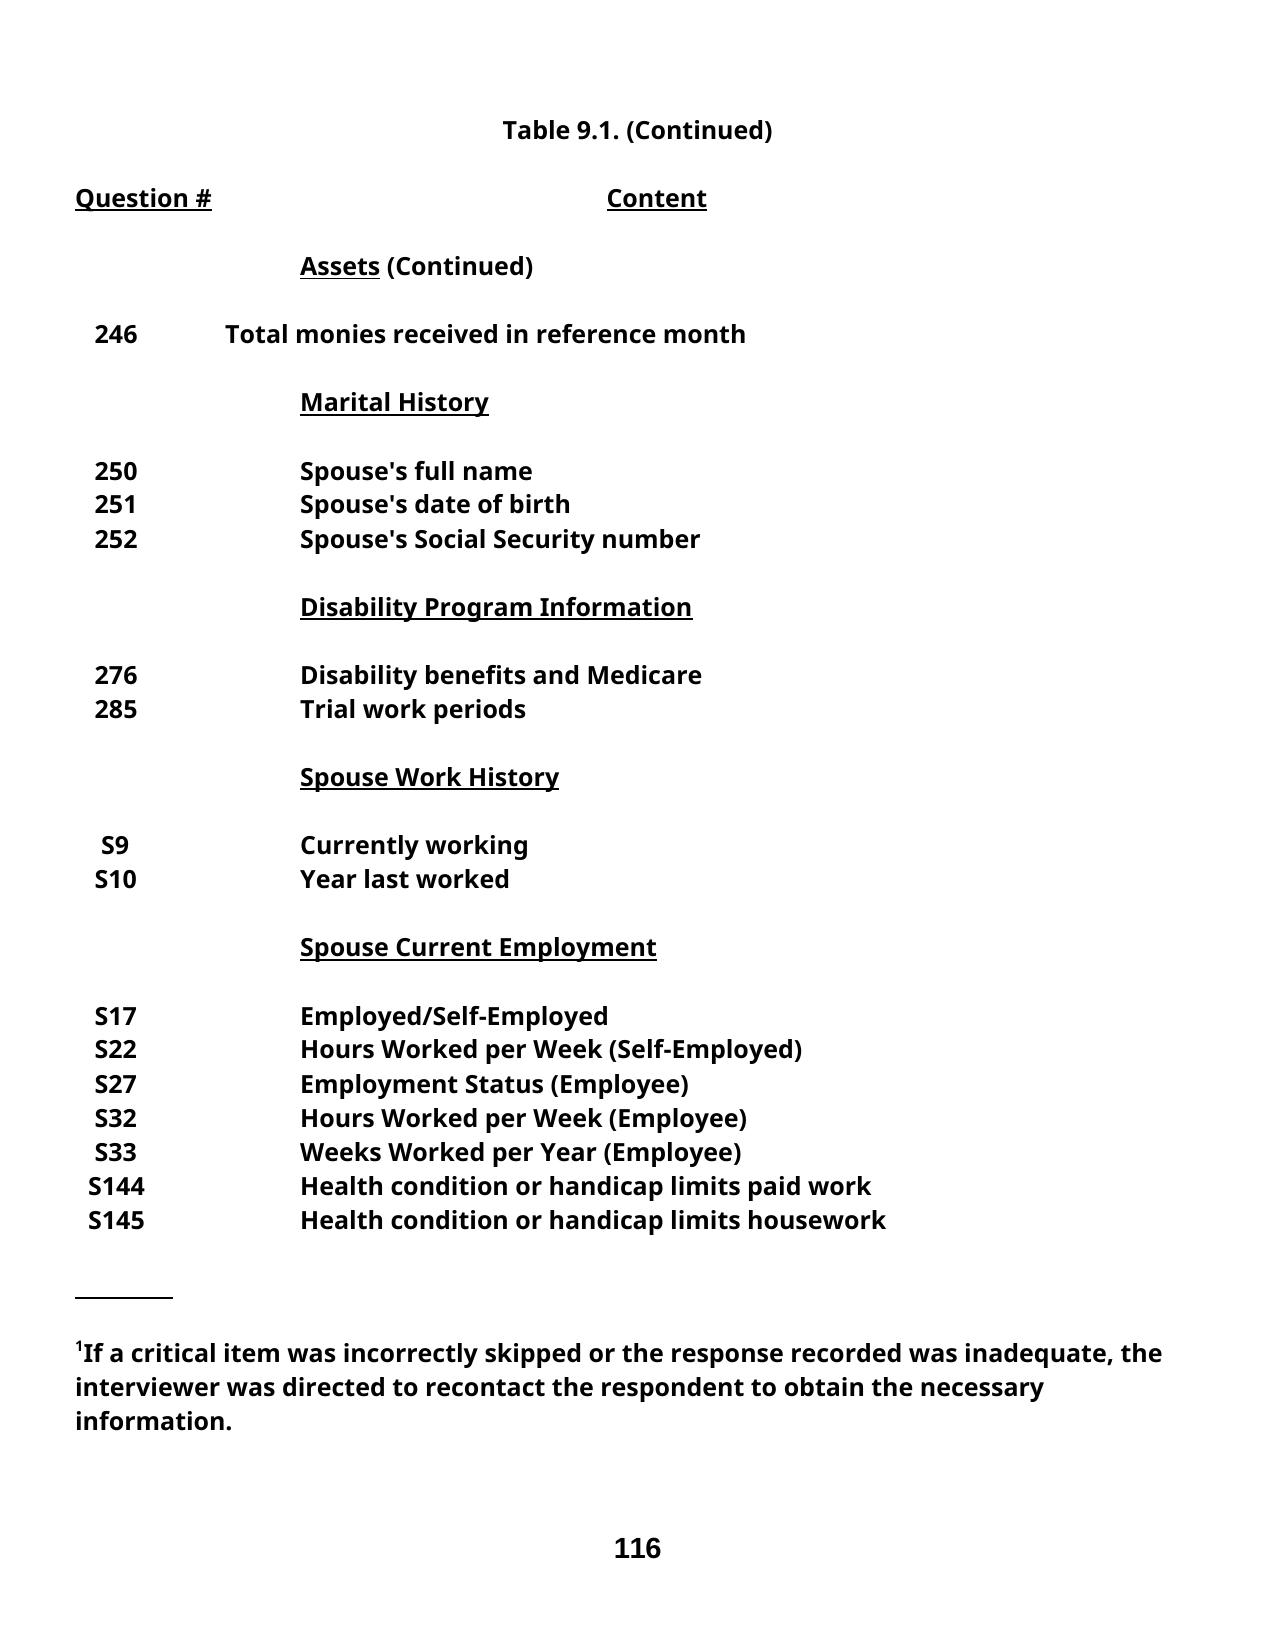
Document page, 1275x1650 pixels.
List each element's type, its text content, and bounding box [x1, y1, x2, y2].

text 251 Spouse's date of birth [75, 487, 1200, 521]
text Disability Program Information [75, 589, 1200, 623]
text S10 Year last worked [75, 862, 1200, 896]
text 246 Total monies received in reference month [75, 317, 1200, 351]
text Spouse Work History [75, 760, 1200, 794]
text 276 Disability benefits and Medicare [75, 657, 1200, 692]
text Spouse Current Employment [75, 930, 1200, 964]
text 285 Trial work periods [75, 692, 1200, 726]
text Table 9.1. (Continued) [75, 112, 1200, 147]
text 1If a critical item was incorrectly skipped or the response recorded was inadequate, the interviewer was directed to recontact the respondent to obtain the necessary information. [75, 1336, 1200, 1438]
text S33 Weeks Worked per Year (Employee) [75, 1134, 1200, 1168]
text S22 Hours Worked per Week (Self-Employed) [75, 1032, 1200, 1066]
text S27 Employment Status (Employee) [75, 1066, 1200, 1100]
text 250 Spouse's full name [75, 453, 1200, 487]
text Assets (Continued) [75, 249, 1200, 283]
text S145 Health condition or handicap limits housework [75, 1202, 1200, 1237]
text S9 Currently working [75, 828, 1200, 862]
text 252 Spouse's Social Security number [75, 521, 1200, 555]
text Question # Content [75, 181, 1200, 215]
text Marital History [75, 385, 1200, 419]
text S17 Employed/Self-Employed [75, 998, 1200, 1032]
text S32 Hours Worked per Week (Employee) [75, 1100, 1200, 1134]
text S144 Health condition or handicap limits paid work [75, 1168, 1200, 1202]
